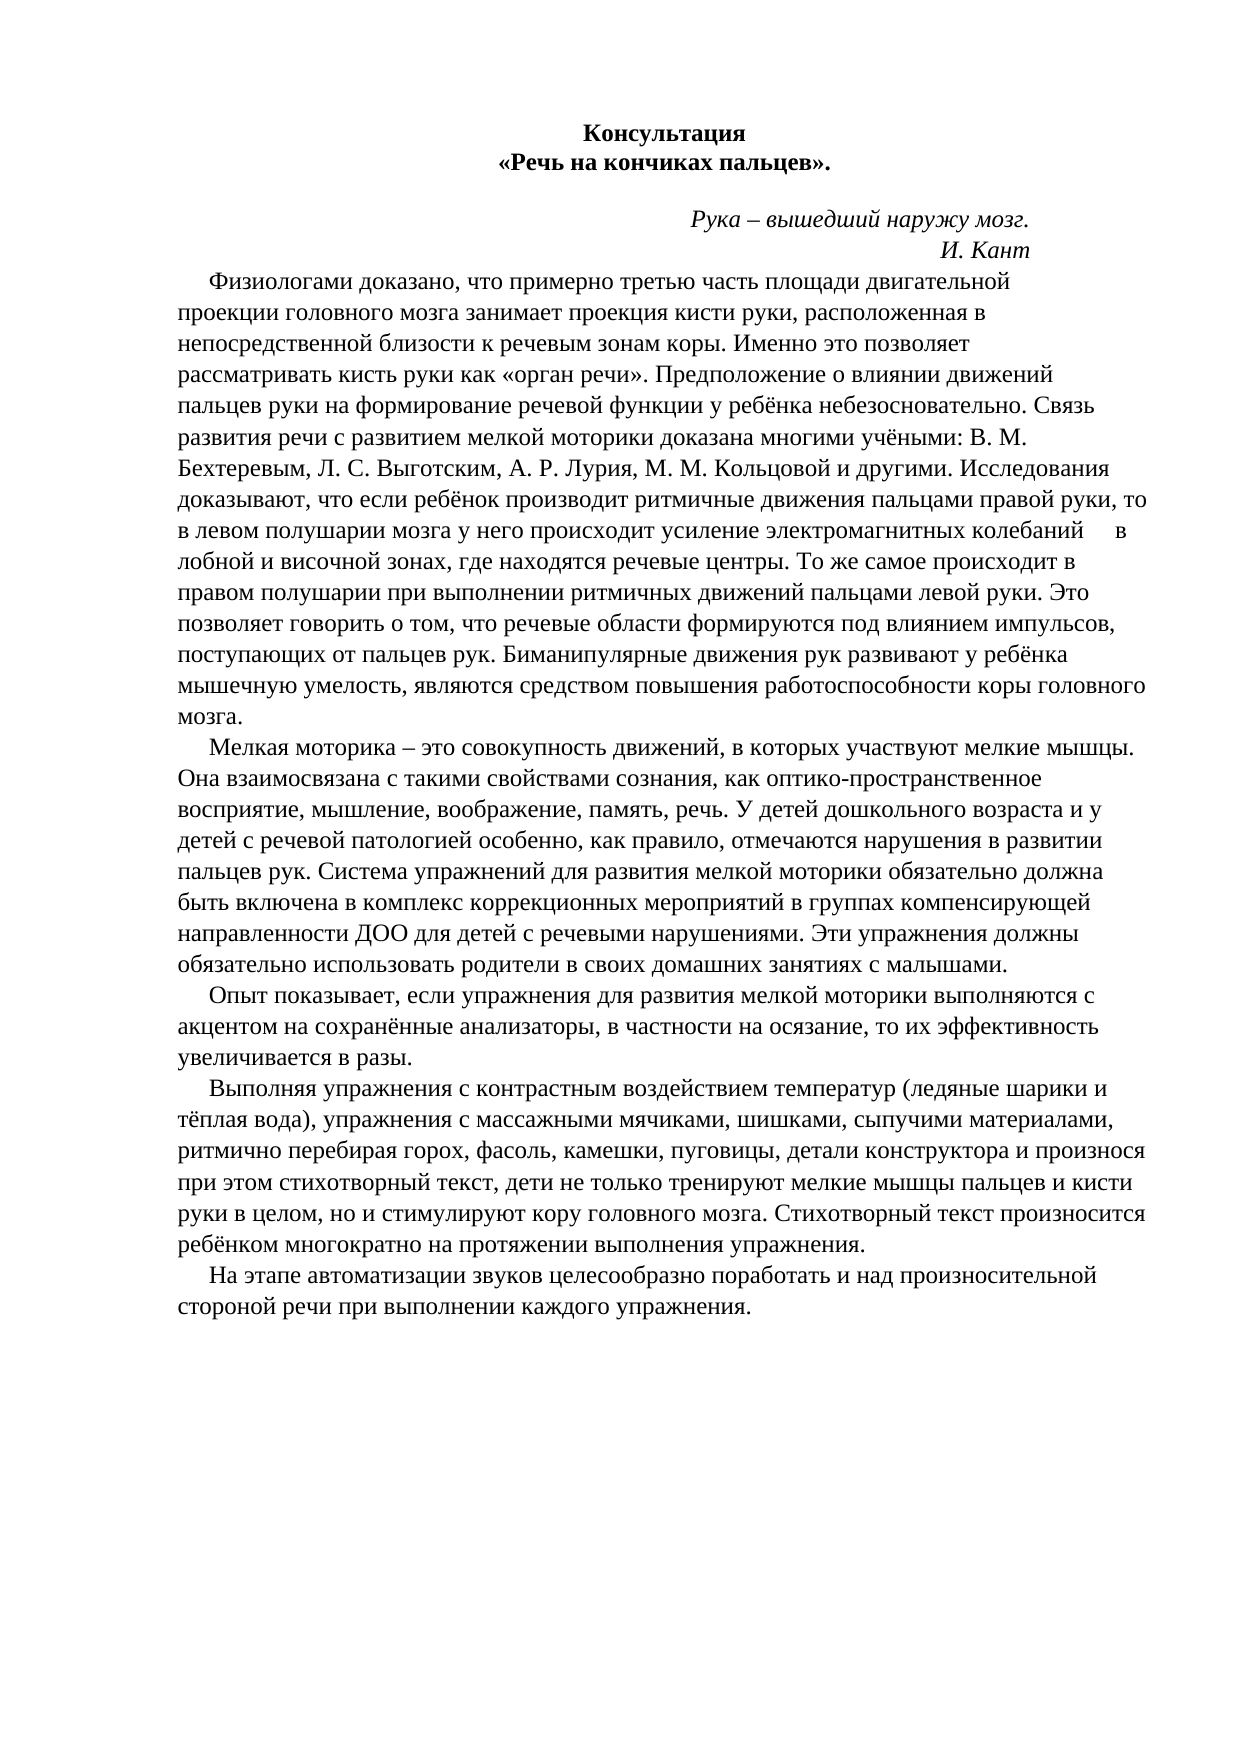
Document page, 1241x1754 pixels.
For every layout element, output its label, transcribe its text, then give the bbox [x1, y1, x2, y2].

text Консультация [177, 118, 1152, 147]
text Физиологами доказано, что примерно третью часть площади двигательной проекции головного мозга занимает проекция кисти руки, расположенная в непосредственной близости к речевым зонам коры. Именно это позволяет рассматривать кисть руки как «орган речи». Предположение о влиянии движений пальцев руки на формирование речевой функции у ребёнка небезосновательно. Связь развития речи с развитием мелкой моторики доказана многими учёными: В. М. Бехтеревым, Л. С. Выготским, А. Р. Лурия, М. М. Кольцовой и другими. Исследования доказывают, что если ребёнок производит ритмичные движения пальцами правой руки, то в левом полушарии мозга у него происходит усиление электромагнитных колебаний в лобной и височной зонах, где находятся речевые центры. То же самое происходит в правом полушарии при выполнении ритмичных движений пальцами левой руки. Это позволяет говорить о том, что речевые области формируются под влиянием импульсов, поступающих от пальцев рук. Биманипулярные движения рук развивают у ребёнка мышечную умелость, являются средством повышения работоспособности коры головного мозга. [177, 266, 1152, 730]
text Рука – вышедший наружу мозг. [177, 204, 1152, 233]
text Мелкая моторика – это совокупность движений, в которых участвуют мелкие мышцы. Она взаимосвязана с такими свойствами сознания, как оптико-пространственное восприятие, мышление, воображение, память, речь. У детей дошкольного возраста и у детей с речевой патологией особенно, как правило, отмечаются нарушения в развитии пальцев рук. Система упражнений для развития мелкой моторики обязательно должна быть включена в комплекс коррекционных мероприятий в группах компенсирующей направленности ДОО для детей с речевыми нарушениями. Эти упражнения должны обязательно использовать родители в своих домашних занятиях с малышами. [177, 732, 1152, 978]
text Выполняя упражнения с контрастным воздействием температур (ледяные шарики и тёплая вода), упражнения с массажными мячиками, шишками, сыпучими материалами, ритмично перебирая горох, фасоль, камешки, пуговицы, детали конструктора и произнося при этом стихотворный текст, дети не только тренируют мелкие мышцы пальцев и кисти руки в целом, но и стимулируют кору головного мозга. Стихотворный текст произносится ребёнком многократно на протяжении выполнения упражнения. [177, 1073, 1152, 1257]
text На этапе автоматизации звуков целесообразно поработать и над произносительной стороной речи при выполнении каждого упражнения. [177, 1260, 1152, 1319]
text «Речь на кончиках пальцев». [177, 147, 1152, 176]
text Опыт показывает, если упражнения для развития мелкой моторики выполняются с акцентом на сохранённые анализаторы, в частности на осязание, то их эффективность увеличивается в разы. [177, 980, 1152, 1071]
text И. Кант [177, 235, 1152, 264]
